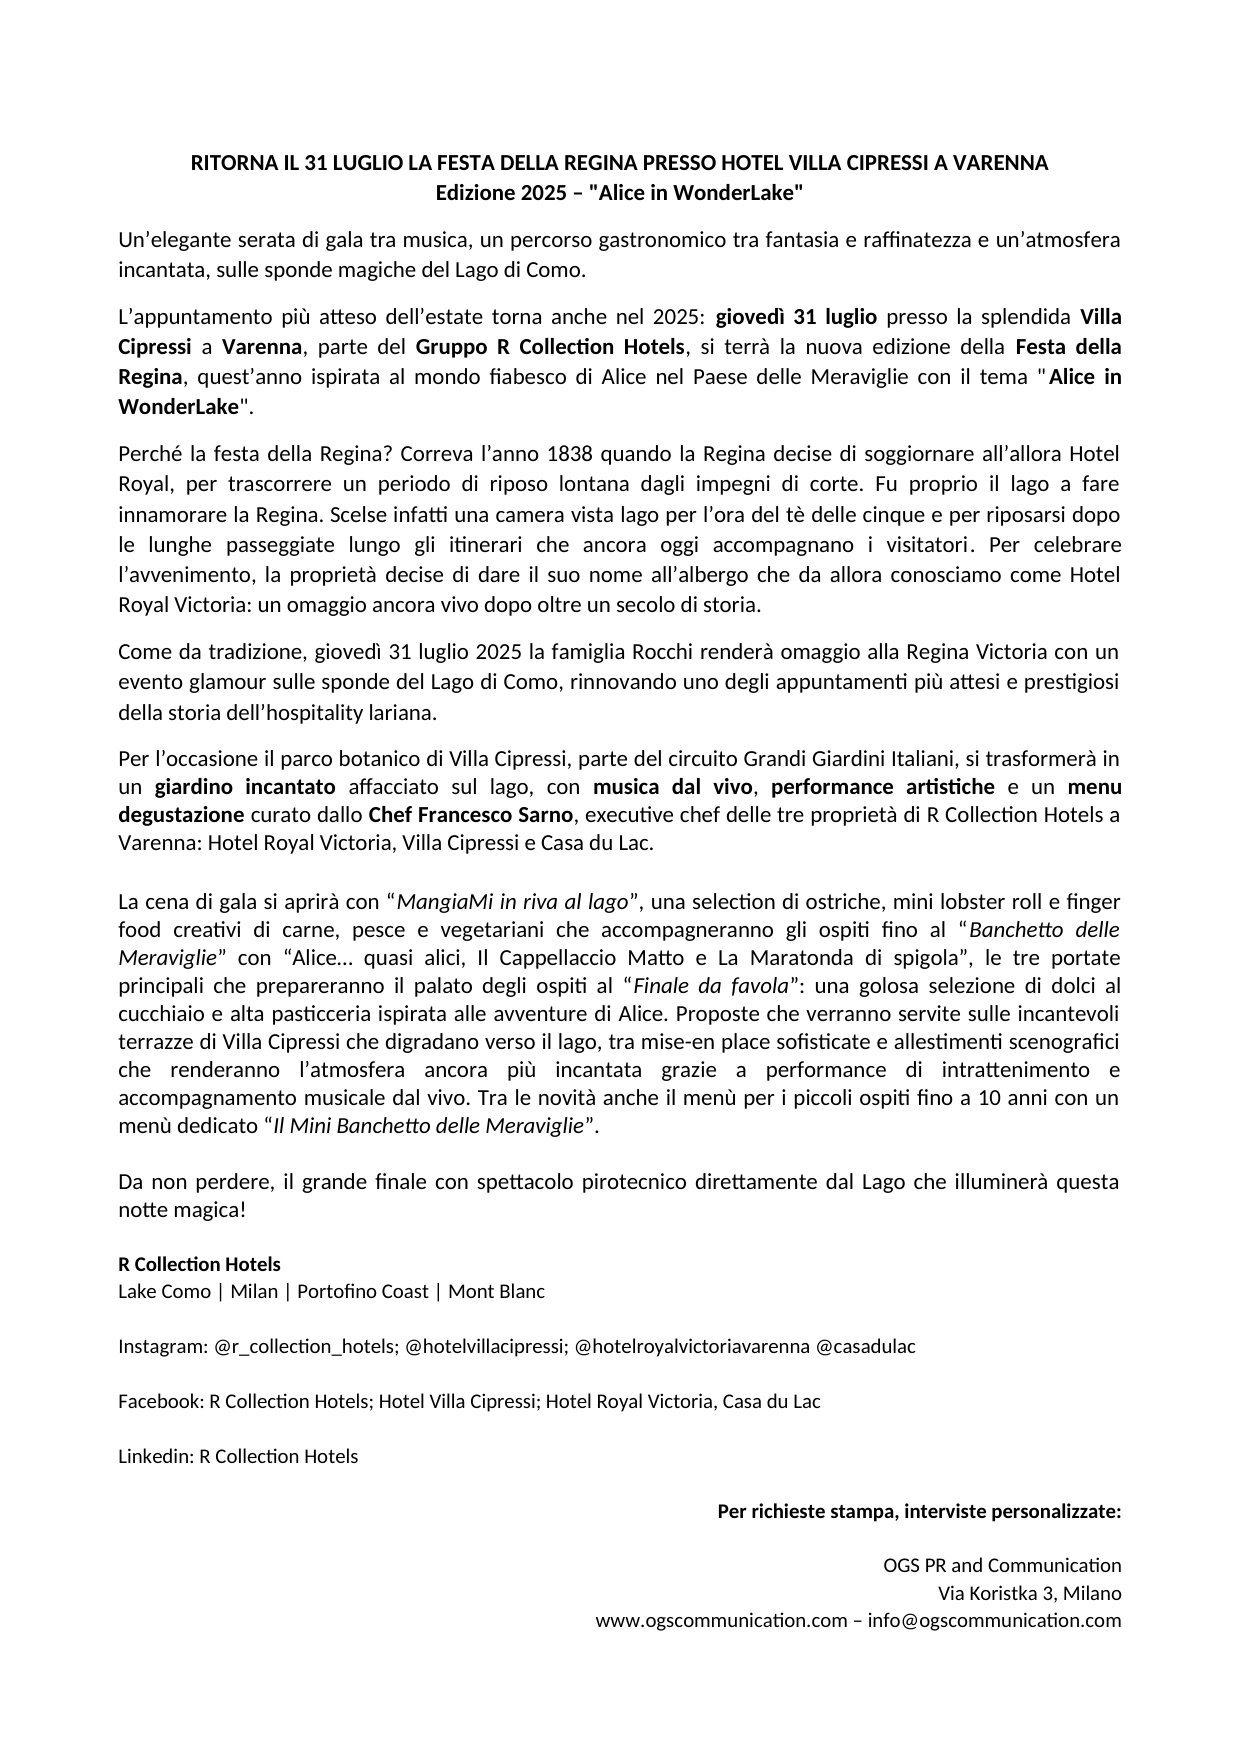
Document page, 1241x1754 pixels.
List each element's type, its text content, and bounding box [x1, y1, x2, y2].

text Un’elegante serata di gala tra musica, un percorso gastronomico tra fantasia e raffinatezza e un’atmosfera incantata, sulle sponde magiche del Lago di Como. [118, 253, 1122, 283]
text Per l’occasione il parco botanico di Villa Cipressi, parte del circuito Grandi Giardini Italiani, si trasformerà in un giardino incantato affacciato sul lago, con musica dal vivo, performance artistiche e un menu degustazione curato dallo Chef Francesco Sarno, executive chef delle tre proprietà di R Collection Hotels a Varenna: Hotel Royal Victoria, Villa Cipressi e Casa du Lac. [118, 801, 1122, 857]
text Instagram: @r_collection_hotels; @hotelvillacipressi; @hotelroyalvictoriavarenna @casadulac [118, 1333, 1122, 1359]
text Perché la festa della Regina? Correva l’anno 1838 quando la Regina decise di soggiornare all’allora Hotel Royal, per trascorrere un periodo di riposo lontana dagli impegni di corte. Fu proprio il lago a fare innamorare la Regina. Scelse infatti una camera vista lago per l’ora del tè delle cinque e per riposarsi dopo le lunghe passeggiate lungo gli itinerari che ancora oggi accompagnano i visitatori. Per celebrare l’avvenimento, la proprietà decise di dare il suo nome all’albergo che da allora conosciamo come Hotel Royal Victoria: un omaggio ancora vivo dopo oltre un secolo di storia. [118, 497, 1122, 560]
text L’appuntamento più atteso dell’estate torna anche nel 2025: giovedì 31 luglio presso la splendida Villa Cipressi a Varenna, parte del Gruppo R Collection Hotels, si terrà la nuova edizione della Festa della Regina, quest’anno ispirata al mondo fiabesco di Alice nel Paese delle Meraviglie con il tema "Alice in WonderLake". [118, 390, 1122, 420]
text R Collection Hotels [118, 1251, 1122, 1277]
text www.ogscommunication.com – info@ogscommunication.com [118, 1607, 1122, 1633]
text Per richieste stampa, interviste personalizzate: [118, 1498, 1122, 1523]
text Lake Como | Milan | Portofino Coast | Mont Blanc [118, 1279, 1122, 1304]
text Da non perdere, il grande finale con spettacolo pirotecnico direttamente dal Lago che illuminerà questa notte magica! [118, 1167, 1122, 1223]
text La cena di gala si aprirà con “MangiaMi in riva al lago”, una selection di ostriche, mini lobster roll e finger food creativi di carne, pesce e vegetariani che accompagneranno gli ospiti fino al “Banchetto delle Meraviglie” con “Alice… quasi alici, Il Cappellaccio Matto e La Maratonda di spigola”, le tre portate principali che prepareranno il palato degli ospiti al “Finale da favola”: una golosa selezione di dolci al cucchiaio e alta pasticceria ispirata alle avventure di Alice. Proposte che verranno servite sulle incantevoli terrazze di Villa Cipressi che digradano verso il lago, tra mise-en place sofisticate e allestimenti scenografici che renderanno l’atmosfera ancora più incantata grazie a performance di intrattenimento e accompagnamento musicale dal vivo. Tra le novità anche il menù per i piccoli ospiti fino a 10 anni con un menù dedicato “Il Mini Banchetto delle Meraviglie”. [118, 887, 1122, 1139]
text Via Koristka 3, Milano [118, 1580, 1122, 1606]
text Linkedin: R Collection Hotels [118, 1443, 1122, 1468]
text RITORNA IL 31 LUGLIO LA FESTA DELLA REGINA PRESSO HOTEL VILLA CIPRESSI A VARENNA Edizione 2025 – "Alice in WonderLake" [118, 148, 1122, 206]
text Facebook: R Collection Hotels; Hotel Villa Cipressi; Hotel Royal Victoria, Casa du Lac [118, 1388, 1122, 1414]
text Come da tradizione, giovedì 31 luglio 2025 la famiglia Rocchi renderà omaggio alla Regina Victoria con un evento glamour sulle sponde del Lago di Como, rinnovando uno degli appuntamenti più attesi e prestigiosi della storia dell’hospitality lariana. [118, 695, 1122, 726]
text OGS PR and Communication [118, 1553, 1122, 1578]
